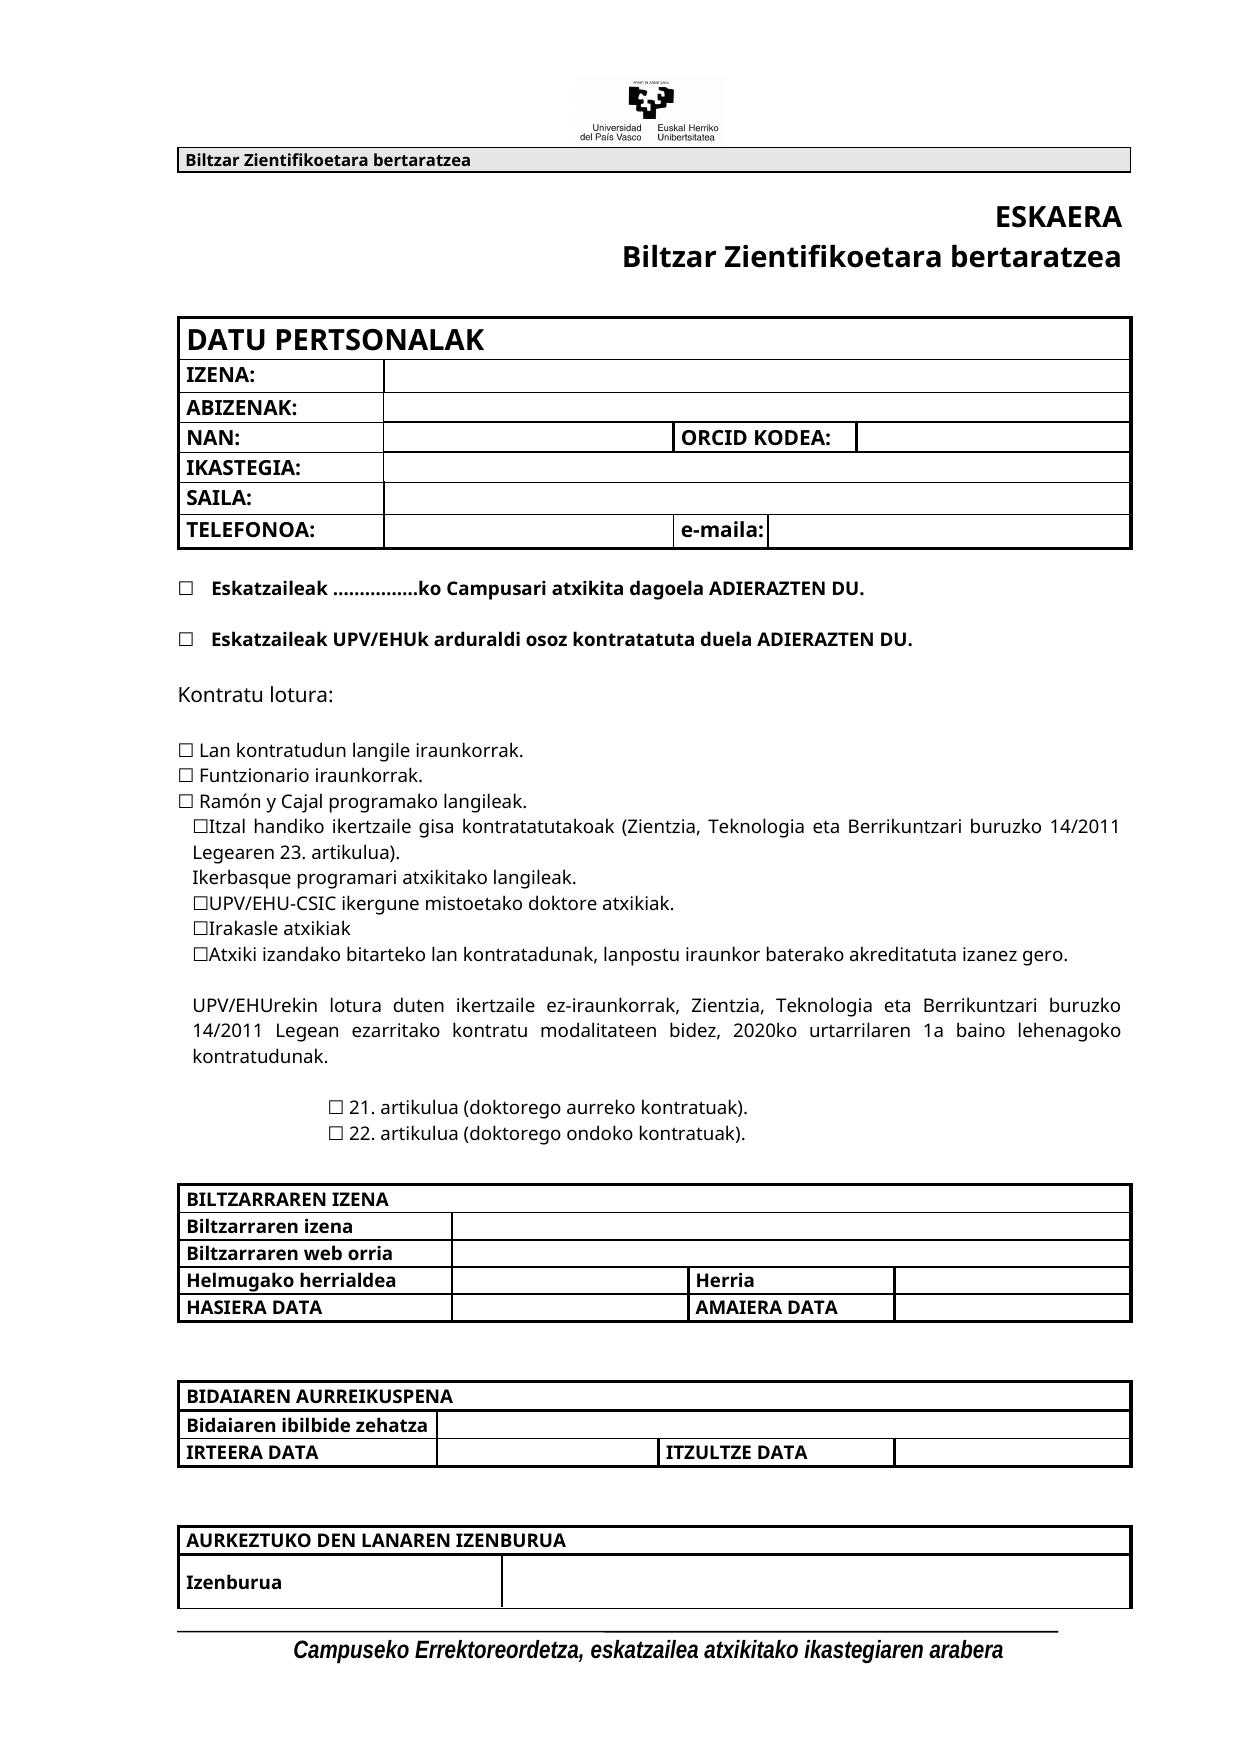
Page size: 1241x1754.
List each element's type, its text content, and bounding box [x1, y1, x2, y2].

table_cell ORCID KODEA: [675, 423, 855, 451]
text Irakasle atxikiak [192, 916, 1122, 941]
table_header BILTZARRAREN IZENA [180, 1186, 1129, 1212]
picture [573, 75, 726, 147]
text ESKAERA [177, 197, 1122, 236]
table_cell NAN: [180, 423, 383, 451]
table_cell TELEFONOA: [180, 515, 383, 547]
table_cell Helmugako herrialdea [180, 1268, 451, 1293]
table_cell Biltzarraren web orria [180, 1241, 451, 1266]
table_cell [438, 1412, 1129, 1437]
table_header DATU PERTSONALAK [180, 319, 1129, 359]
table_cell Biltzarraren izena [180, 1213, 451, 1239]
table_cell IRTEERA DATA [180, 1439, 436, 1464]
table_cell [503, 1556, 1129, 1607]
table_header AURKEZTUKO DEN LANAREN IZENBURUA [180, 1528, 1129, 1553]
list 21. artikulua (doktorego aurreko kontratuak). [327, 1094, 1122, 1120]
table_cell ITZULTZE DATA [660, 1439, 893, 1464]
table_cell [384, 393, 1129, 421]
text UPV/EHU-CSIC ikergune mistoetako doktore atxikiak. [192, 890, 1122, 916]
text Lan kontratudun langile iraunkorrak. [177, 737, 1122, 762]
table_cell [769, 515, 1129, 547]
table_cell [896, 1268, 1129, 1293]
text Ikerbasque programari atxikitako langileak. [192, 864, 1122, 890]
text Funtzionario iraunkorrak. [177, 762, 1122, 788]
table_cell [896, 1439, 1129, 1464]
table_cell SAILA: [180, 483, 383, 514]
table_cell HASIERA DATA [180, 1295, 451, 1320]
text Biltzar Zientifikoetara bertaratzea [177, 236, 1122, 276]
text Eskatzaileak UPV/EHUk arduraldi osoz kontratatuta duela ADIERAZTEN DU. [177, 626, 1122, 652]
table_cell IZENA: [180, 360, 383, 391]
table_cell [453, 1268, 687, 1293]
table_cell AMAIERA DATA [690, 1295, 893, 1320]
table_header BIDAIAREN AURREIKUSPENA [180, 1383, 1129, 1409]
list 22. artikulua (doktorego ondoko kontratuak). [327, 1120, 1122, 1145]
table_cell e-maila: [674, 515, 767, 547]
table_cell [438, 1439, 657, 1464]
table_cell [896, 1295, 1129, 1320]
table_cell [385, 483, 1129, 514]
text Kontratu lotura: [177, 680, 1122, 708]
text Itzal handiko ikertzaile gisa kontratatutakoak (Zientzia, Teknologia eta Berrikuntzari buruzko 14/2011 Legearen 23. artikulua). [192, 813, 1122, 864]
text Ramón y Cajal programako langileak. [177, 788, 1122, 813]
text UPV/EHUrekin lotura duten ikertzaile ez-iraunkorrak, Zientzia, Teknologia eta Berrikuntzari buruzko 14/2011 Legean ezarritako kontratu modalitateen bidez, 2020ko urtarrilaren 1a baino lehenagoko kontratudunak. [192, 992, 1122, 1069]
text Atxiki izandako bitarteko lan kontratadunak, lanpostu iraunkor baterako akreditatuta izanez gero. [192, 941, 1122, 967]
table_cell IKASTEGIA: [180, 453, 383, 481]
table_cell Bidaiaren ibilbide zehatza [180, 1412, 436, 1437]
table_cell Izenburua [180, 1556, 501, 1607]
table_cell [384, 453, 1129, 481]
table_cell [453, 1295, 687, 1320]
table_cell [385, 515, 673, 547]
table_cell ABIZENAK: [180, 393, 383, 421]
text Eskatzaileak …………….ko Campusari atxikita dagoela ADIERAZTEN DU. [177, 575, 1122, 601]
table_cell [385, 360, 1129, 391]
table_cell Herria [690, 1268, 893, 1293]
table_cell [858, 423, 1129, 451]
table_cell [453, 1241, 1129, 1266]
table_cell [453, 1213, 1129, 1239]
table_cell [384, 423, 672, 451]
